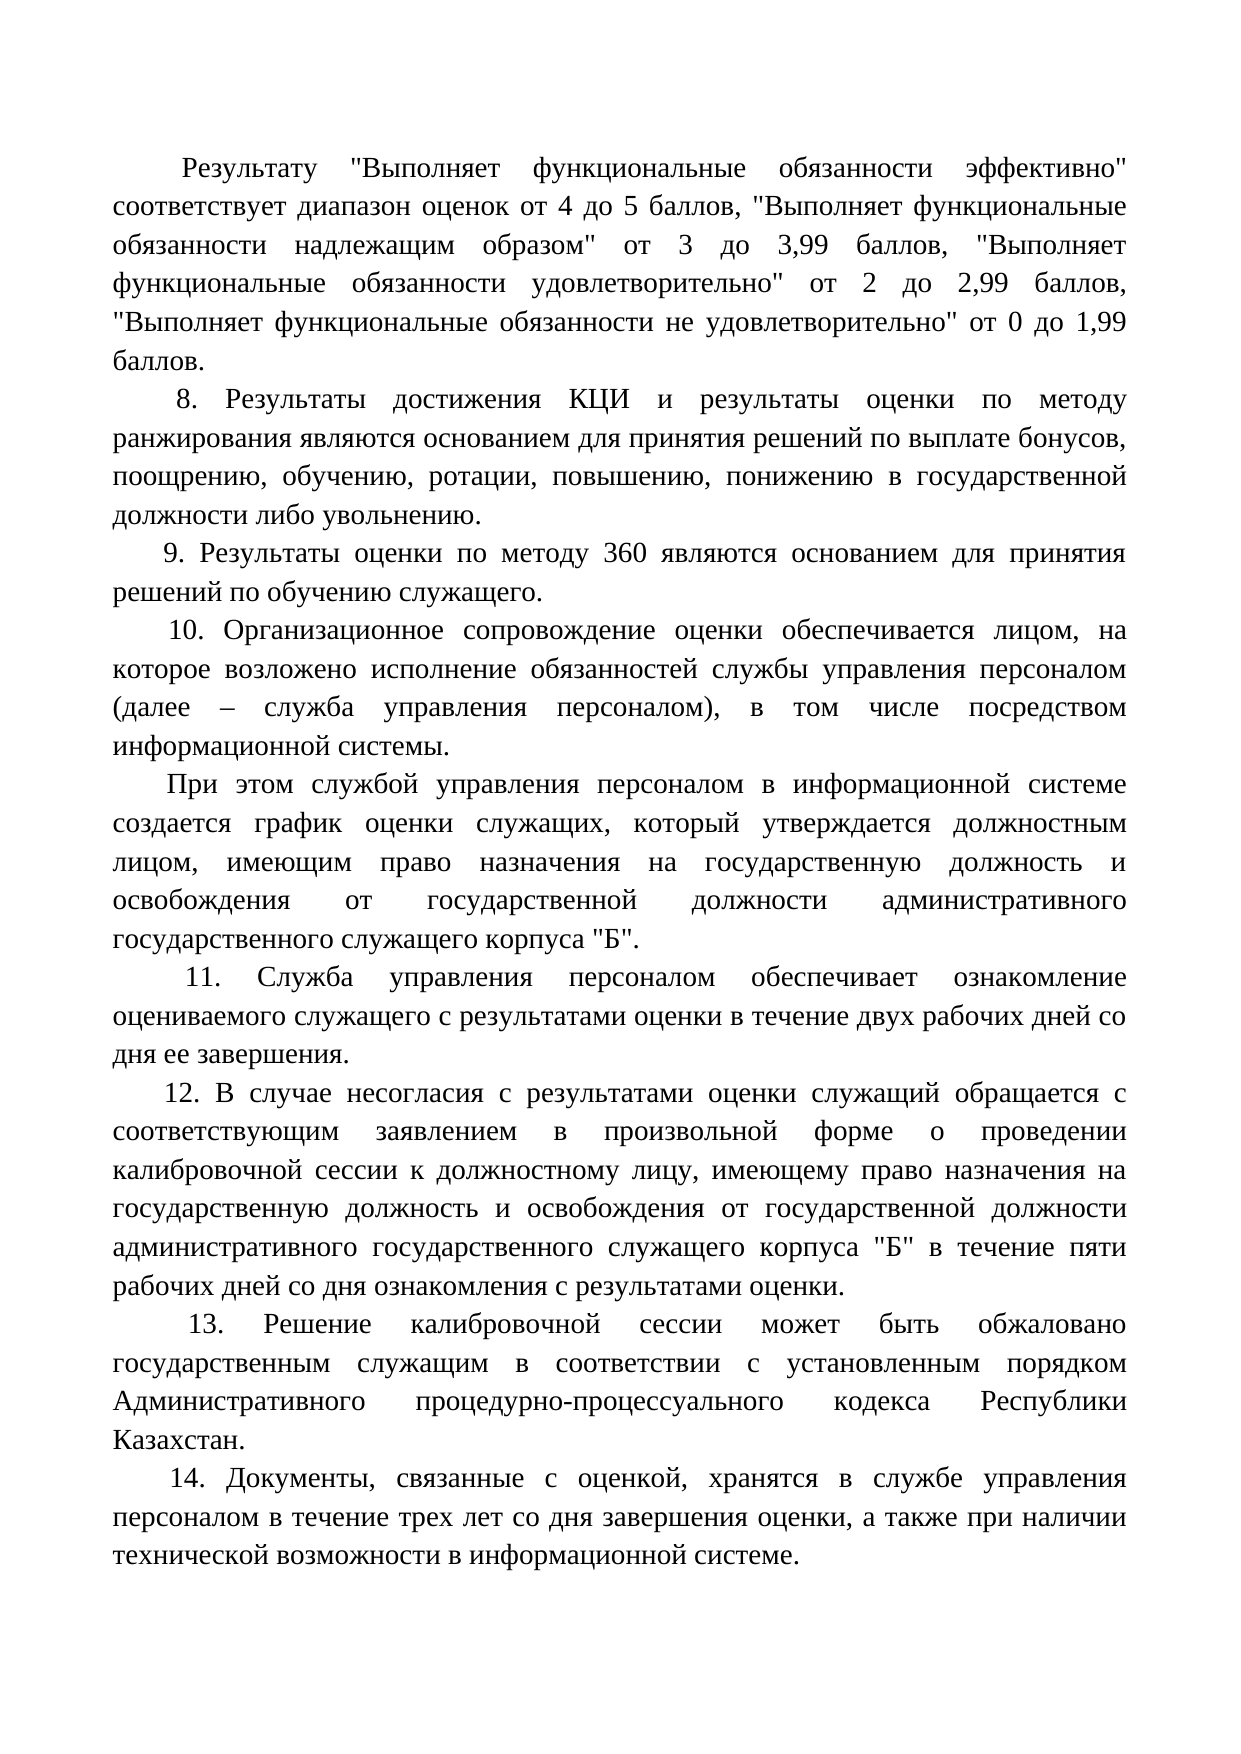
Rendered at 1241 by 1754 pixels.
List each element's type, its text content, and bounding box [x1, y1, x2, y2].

text Результату "Выполняет функциональные обязанности эффективно" соответствует диапазон оценок от 4 до 5 баллов, "Выполняет функциональные обязанности надлежащим образом" от 3 до 3,99 баллов, "Выполняет функциональные обязанности удовлетворительно" от 2 до 2,99 баллов, "Выполняет функциональные обязанности не удовлетворительно" от 0 до 1,99 баллов. [112, 150, 1128, 376]
text 14. Документы, связанные с оценкой, хранятся в службе управления персоналом в течение трех лет со дня завершения оценки, а также при наличии технической возможности в информационной системе. [112, 1460, 1128, 1571]
text 9. Результаты оценки по методу 360 являются основанием для принятия решений по обучению служащего. [112, 535, 1128, 607]
text 10. Организационное сопровождение оценки обеспечивается лицом, на которое возложено исполнение обязанностей службы управления персоналом (далее – служба управления персоналом), в том числе посредством информационной системы. [112, 612, 1128, 762]
text При этом службой управления персоналом в информационной системе создается график оценки служащих, который утверждается должностным лицом, имеющим право назначения на государственную должность и освобождения от государственной должности административного государственного служащего корпуса "Б". [112, 767, 1128, 954]
text 13. Решение калибровочной сессии может быть обжаловано государственным служащим в соответствии с установленным порядком Административного процедурно-процессуального кодекса Республики Казахстан. [112, 1306, 1128, 1455]
text 11. Служба управления персоналом обеспечивает ознакомление оцениваемого служащего с результатами оценки в течение двух рабочих дней со дня ее завершения. [112, 959, 1128, 1070]
text 8. Результаты достижения КЦИ и результаты оценки по методу ранжирования являются основанием для принятия решений по выплате бонусов, поощрению, обучению, ротации, повышению, понижению в государственной должности либо увольнению. [112, 381, 1128, 530]
text 12. В случае несогласия с результатами оценки служащий обращается с соответствующим заявлением в произвольной форме о проведении калибровочной сессии к должностному лицу, имеющему право назначения на государственную должность и освобождения от государственной должности административного государственного служащего корпуса "Б" в течение пяти рабочих дней со дня ознакомления с результатами оценки. [112, 1075, 1128, 1301]
